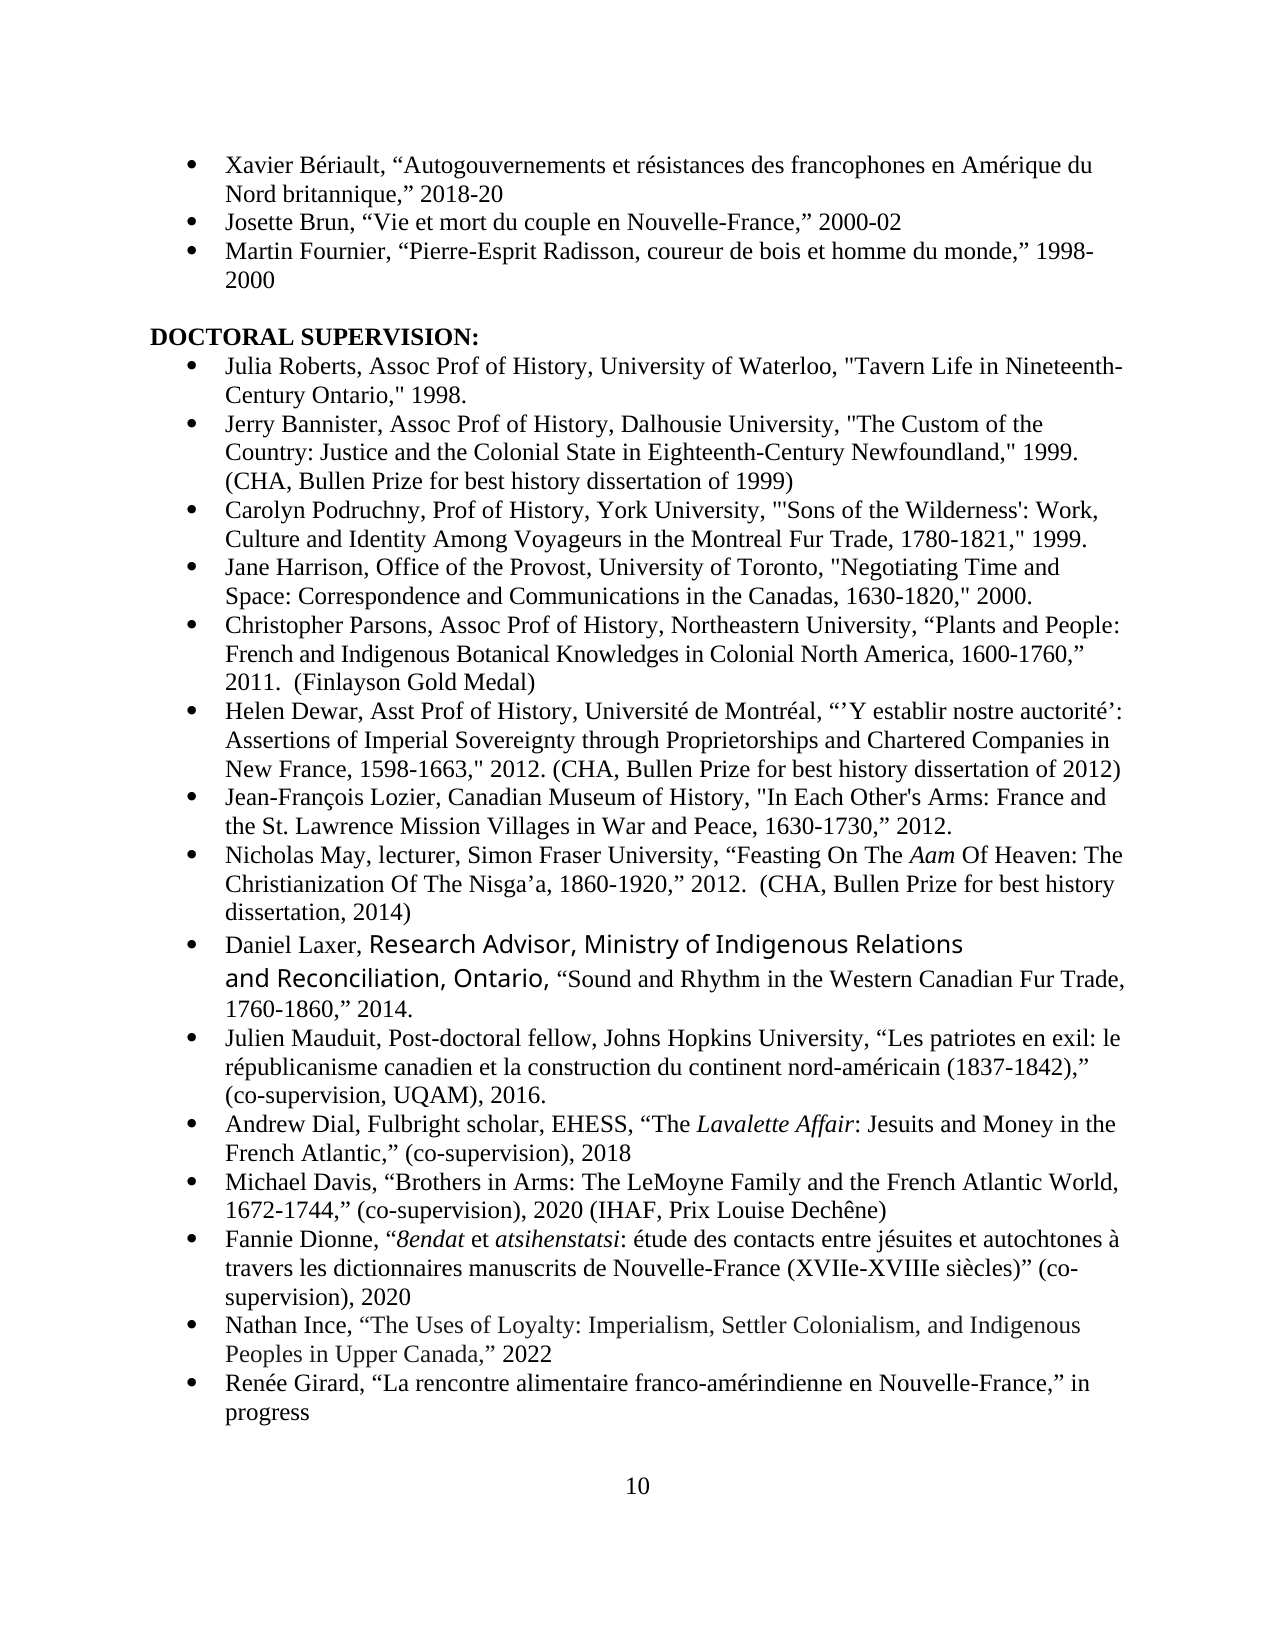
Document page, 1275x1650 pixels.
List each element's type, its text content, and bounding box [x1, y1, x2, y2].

list Daniel Laxer, Research Advisor, Ministry of Indigenous Relations and Reconciliation, Ontario, “Sound and Rhythm in the Western Canadian Fur Trade, 1760-1860,” 2014. [187, 926, 1125, 1023]
list Michael Davis, “Brothers in Arms: The LeMoyne Family and the French Atlantic World, 1672-1744,” (co-supervision), 2020 (IHAF, Prix Louise Dechêne) [187, 1167, 1125, 1224]
list Jane Harrison, Office of the Provost, University of Toronto, "Negotiating Time and Space: Correspondence and Communications in the Canadas, 1630-1820," 2000. [187, 552, 1125, 610]
list Fannie Dionne, “8endat et atsihenstatsi: étude des contacts entre jésuites et autochtones à travers les dictionnaires manuscrits de Nouvelle-France (XVIIe-XVIIIe siècles)” (co-supervision), 2020 [187, 1224, 1125, 1311]
list Andrew Dial, Fulbright scholar, EHESS, “The Lavalette Affair: Jesuits and Money in the French Atlantic,” (co-supervision), 2018 [187, 1109, 1125, 1167]
list Renée Girard, “La rencontre alimentaire franco-amérindienne en Nouvelle-France,” in progress [187, 1368, 1125, 1426]
list Jean-François Lozier, Canadian Museum of History, "In Each Other's Arms: France and the St. Lawrence Mission Villages in War and Peace, 1630-1730,” 2012. [187, 782, 1125, 840]
list Nathan Ince, “The Uses of Loyalty: Imperialism, Settler Colonialism, and Indigenous Peoples in Upper Canada,” 2022 [187, 1311, 1125, 1368]
list Carolyn Podruchny, Prof of History, York University, "'Sons of the Wilderness': Work, Culture and Identity Among Voyageurs in the Montreal Fur Trade, 1780-1821," 1999. [187, 495, 1125, 552]
list Julien Mauduit, Post-doctoral fellow, Johns Hopkins University, “Les patriotes en exil: le républicanisme canadien et la construction du continent nord-américain (1837-1842),” (co-supervision, UQAM), 2016. [187, 1023, 1125, 1109]
list Xavier Bériault, “Autogouvernements et résistances des francophones en Amérique du Nord britannique,” 2018-20 [187, 150, 1125, 207]
list Julia Roberts, Assoc Prof of History, University of Waterloo, "Tavern Life in Nineteenth-Century Ontario," 1998. [187, 351, 1125, 409]
list Helen Dewar, Asst Prof of History, Université de Montréal, “’Y establir nostre auctorité’: Assertions of Imperial Sovereignty through Proprietorships and Chartered Companies in New France, 1598-1663," 2012. (CHA, Bullen Prize for best history dissertation of 2012) [187, 696, 1125, 782]
list Nicholas May, lecturer, Simon Fraser University, “Feasting On The Aam Of Heaven: The Christianization Of The Nisga’a, 1860-1920,” 2012. (CHA, Bullen Prize for best history dissertation, 2014) [187, 840, 1125, 926]
subtitle DOCTORAL SUPERVISION: [150, 322, 1125, 351]
list Martin Fournier, “Pierre-Esprit Radisson, coureur de bois et homme du monde,” 1998-2000 [187, 236, 1125, 294]
list Josette Brun, “Vie et mort du couple en Nouvelle-France,” 2000-02 [187, 207, 1125, 236]
list Jerry Bannister, Assoc Prof of History, Dalhousie University, "The Custom of the Country: Justice and the Colonial State in Eighteenth-Century Newfoundland," 1999. (CHA, Bullen Prize for best history dissertation of 1999) [187, 409, 1125, 495]
list Christopher Parsons, Assoc Prof of History, Northeastern University, “Plants and People: French and Indigenous Botanical Knowledges in Colonial North America, 1600-1760,” 2011. (Finlayson Gold Medal) [187, 610, 1125, 696]
